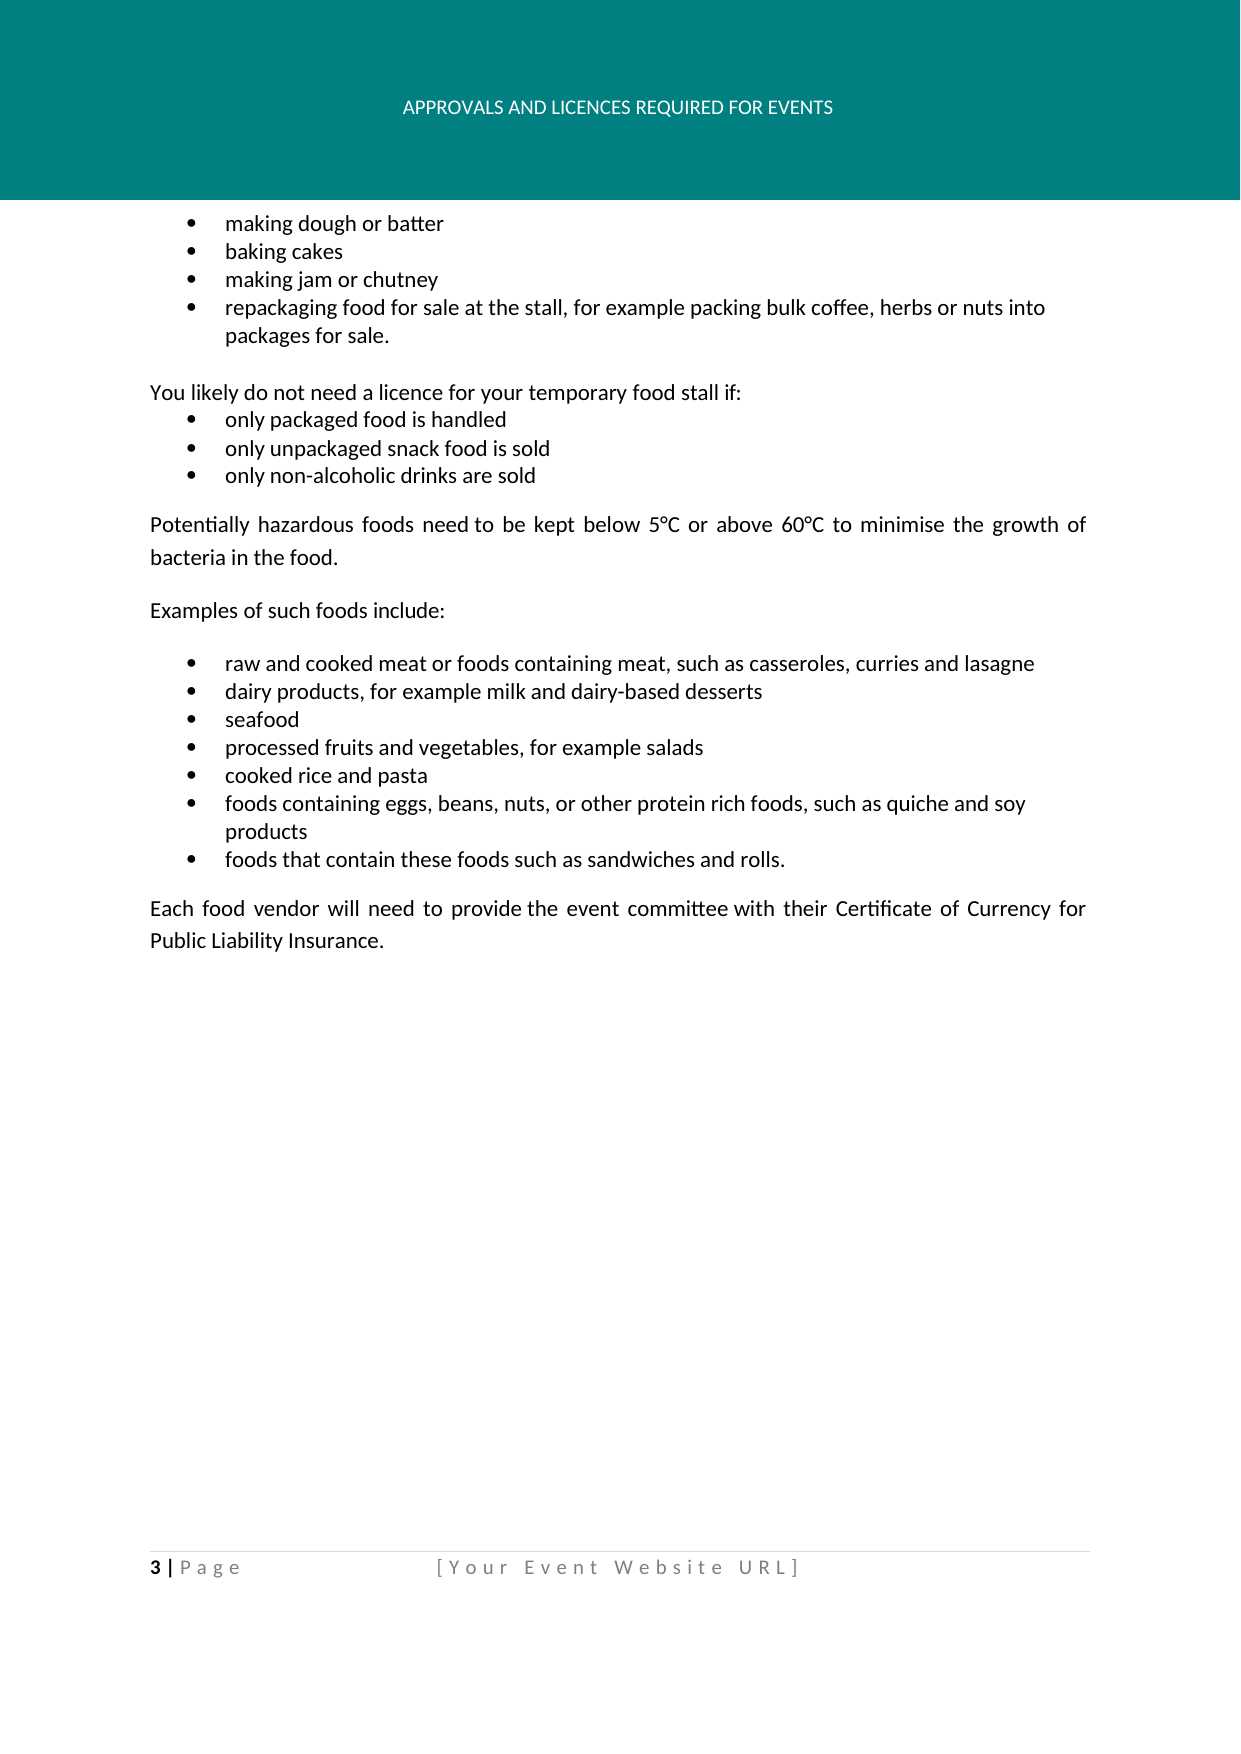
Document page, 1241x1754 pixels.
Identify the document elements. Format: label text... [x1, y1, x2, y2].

list making jam or chutney [187, 266, 1090, 293]
list repackaging food for sale at the stall, for example packing bulk coffee, herbs or nuts into packages for sale. [187, 293, 1090, 349]
list processed fruits and vegetables, for example salads [187, 733, 1090, 761]
list only packaged food is handled [187, 406, 1090, 434]
list foods containing eggs, beans, nuts, or other protein rich foods, such as quiche and soy products [187, 789, 1090, 845]
list cooked rice and pasta [187, 761, 1090, 789]
text Examples of such foods include: [150, 596, 1090, 624]
list baking cakes [187, 237, 1090, 266]
list making dough or batter [187, 209, 1090, 237]
text Potentially hazardous foods need to be kept below 5°C or above 60°C to minimise the growth of bacteria in the food. [150, 511, 1090, 571]
list seafood [187, 705, 1090, 733]
list only unpackaged snack food is sold [187, 434, 1090, 462]
list dairy products, for example milk and dairy-based desserts [187, 677, 1090, 705]
list raw and cooked meat or foods containing meat, such as casseroles, curries and lasagne [187, 649, 1090, 677]
text You likely do not need a licence for your temporary food stall if: [150, 378, 1090, 406]
list foods that contain these foods such as sandwiches and rolls. [187, 845, 1090, 873]
text Each food vendor will need to provide the event committee with their Certificate of Currency for Public Liability Insurance. [150, 894, 1090, 954]
list only non-alcoholic drinks are sold [187, 462, 1090, 490]
